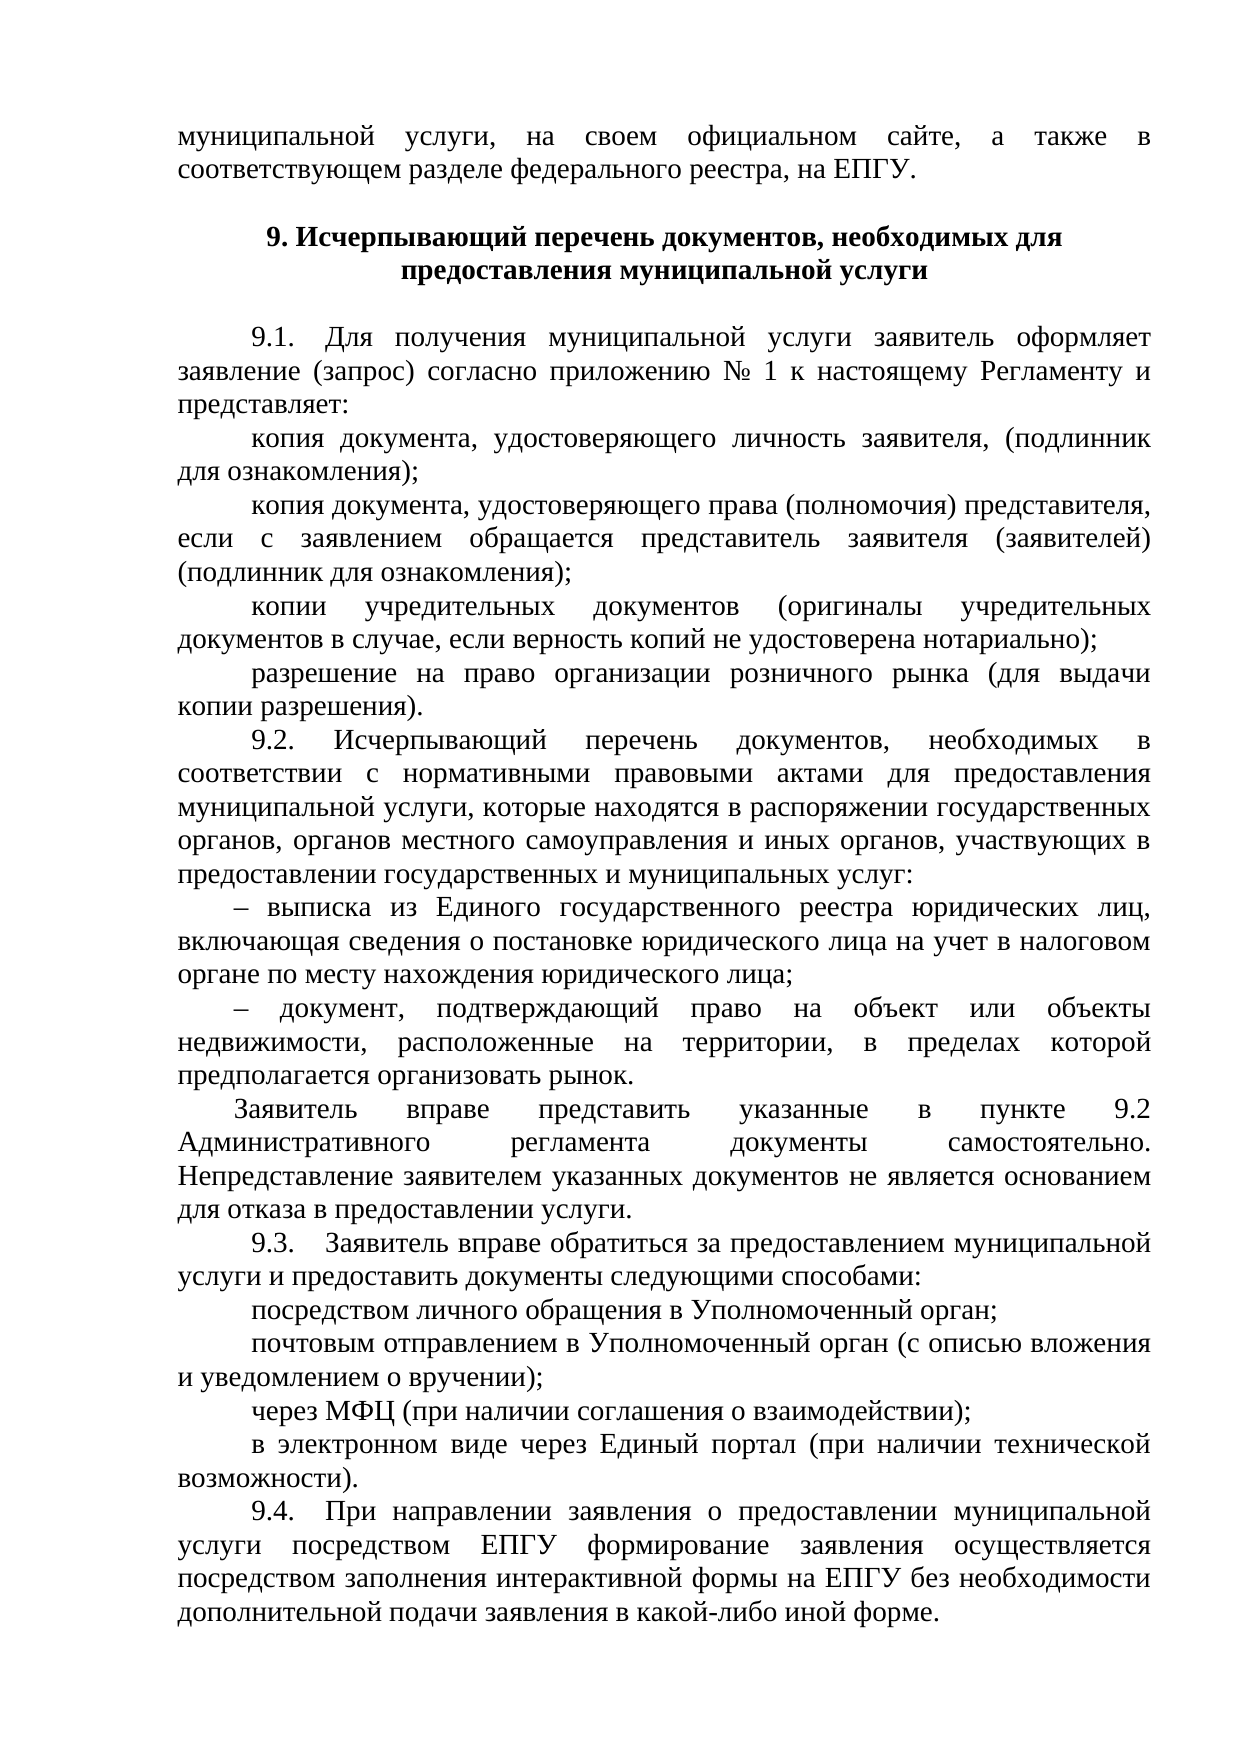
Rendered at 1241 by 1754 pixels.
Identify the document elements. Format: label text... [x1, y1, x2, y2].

text копия документа, удостоверяющего права (полномочия) представителя, если с заявлением обращается представитель заявителя (заявителей) (подлинник для ознакомления); [177, 487, 1152, 588]
text Заявитель вправе представить указанные в пункте 9.2 Административного регламента документы самостоятельно. Непредставление заявителем указанных документов не является основанием для отказа в предоставлении услуги. [177, 1091, 1152, 1225]
text 9.2. Исчерпывающий перечень документов, необходимых в соответствии с нормативными правовыми актами для предоставления муниципальной услуги, которые находятся в распоряжении государственных органов, органов местного самоуправления и иных органов, участвующих в предоставлении государственных и муниципальных услуг: [177, 722, 1152, 889]
text почтовым отправлением в Уполномоченный орган (с описью вложения и уведомлением о вручении); [177, 1326, 1152, 1393]
text – выписка из Единого государственного реестра юридических лиц, включающая сведения о постановке юридического лица на учет в налоговом органе по месту нахождения юридического лица; [177, 889, 1152, 990]
text 9. Исчерпывающий перечень документов, необходимых для предоставления муниципальной услуги [177, 219, 1152, 286]
text посредством личного обращения в Уполномоченный орган; [177, 1292, 1152, 1326]
text 9.3. Заявитель вправе обратиться за предоставлением муниципальной услуги и предоставить документы следующими способами: [177, 1225, 1152, 1292]
text 9.4. При направлении заявления о предоставлении муниципальной услуги посредством ЕПГУ формирование заявления осуществляется посредством заполнения интерактивной формы на ЕПГУ без необходимости дополнительной подачи заявления в какой-либо иной форме. [177, 1493, 1152, 1627]
text 9.1. Для получения муниципальной услуги заявитель оформляет заявление (запрос) согласно приложению № 1 к настоящему Регламенту и представляет: [177, 319, 1152, 420]
text – документ, подтверждающий право на объект или объекты недвижимости, расположенные на территории, в пределах которой предполагается организовать рынок. [177, 990, 1152, 1091]
text копии учредительных документов (оригиналы учредительных документов в случае, если верность копий не удостоверена нотариально); [177, 588, 1152, 655]
text разрешение на право организации розничного рынка (для выдачи копии разрешения). [177, 655, 1152, 722]
text копия документа, удостоверяющего личность заявителя, (подлинник для ознакомления); [177, 420, 1152, 487]
text через МФЦ (при наличии соглашения о взаимодействии); [177, 1393, 1152, 1426]
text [177, 118, 1152, 185]
text в электронном виде через Единый портал (при наличии технической возможности). [177, 1426, 1152, 1493]
